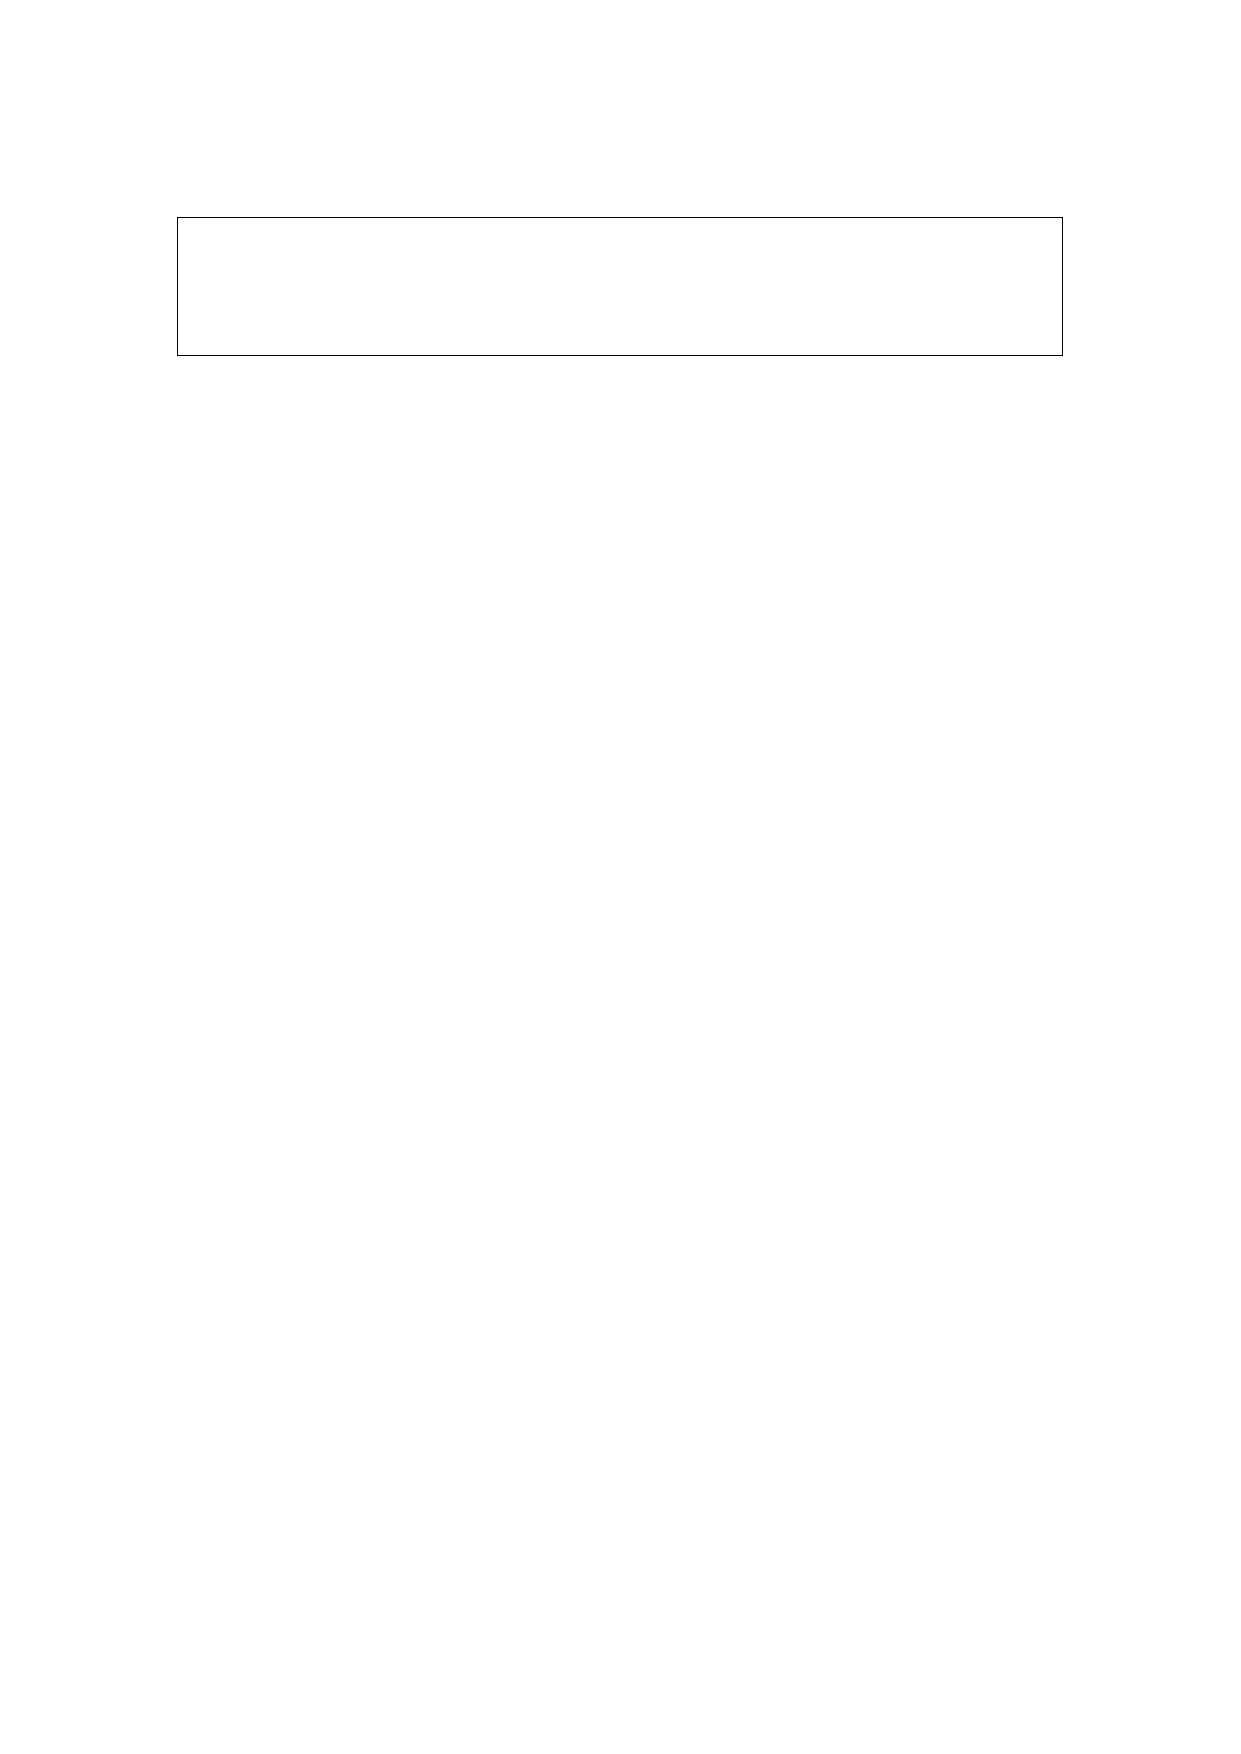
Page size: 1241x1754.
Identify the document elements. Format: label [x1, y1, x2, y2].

table_header [178, 218, 1062, 354]
